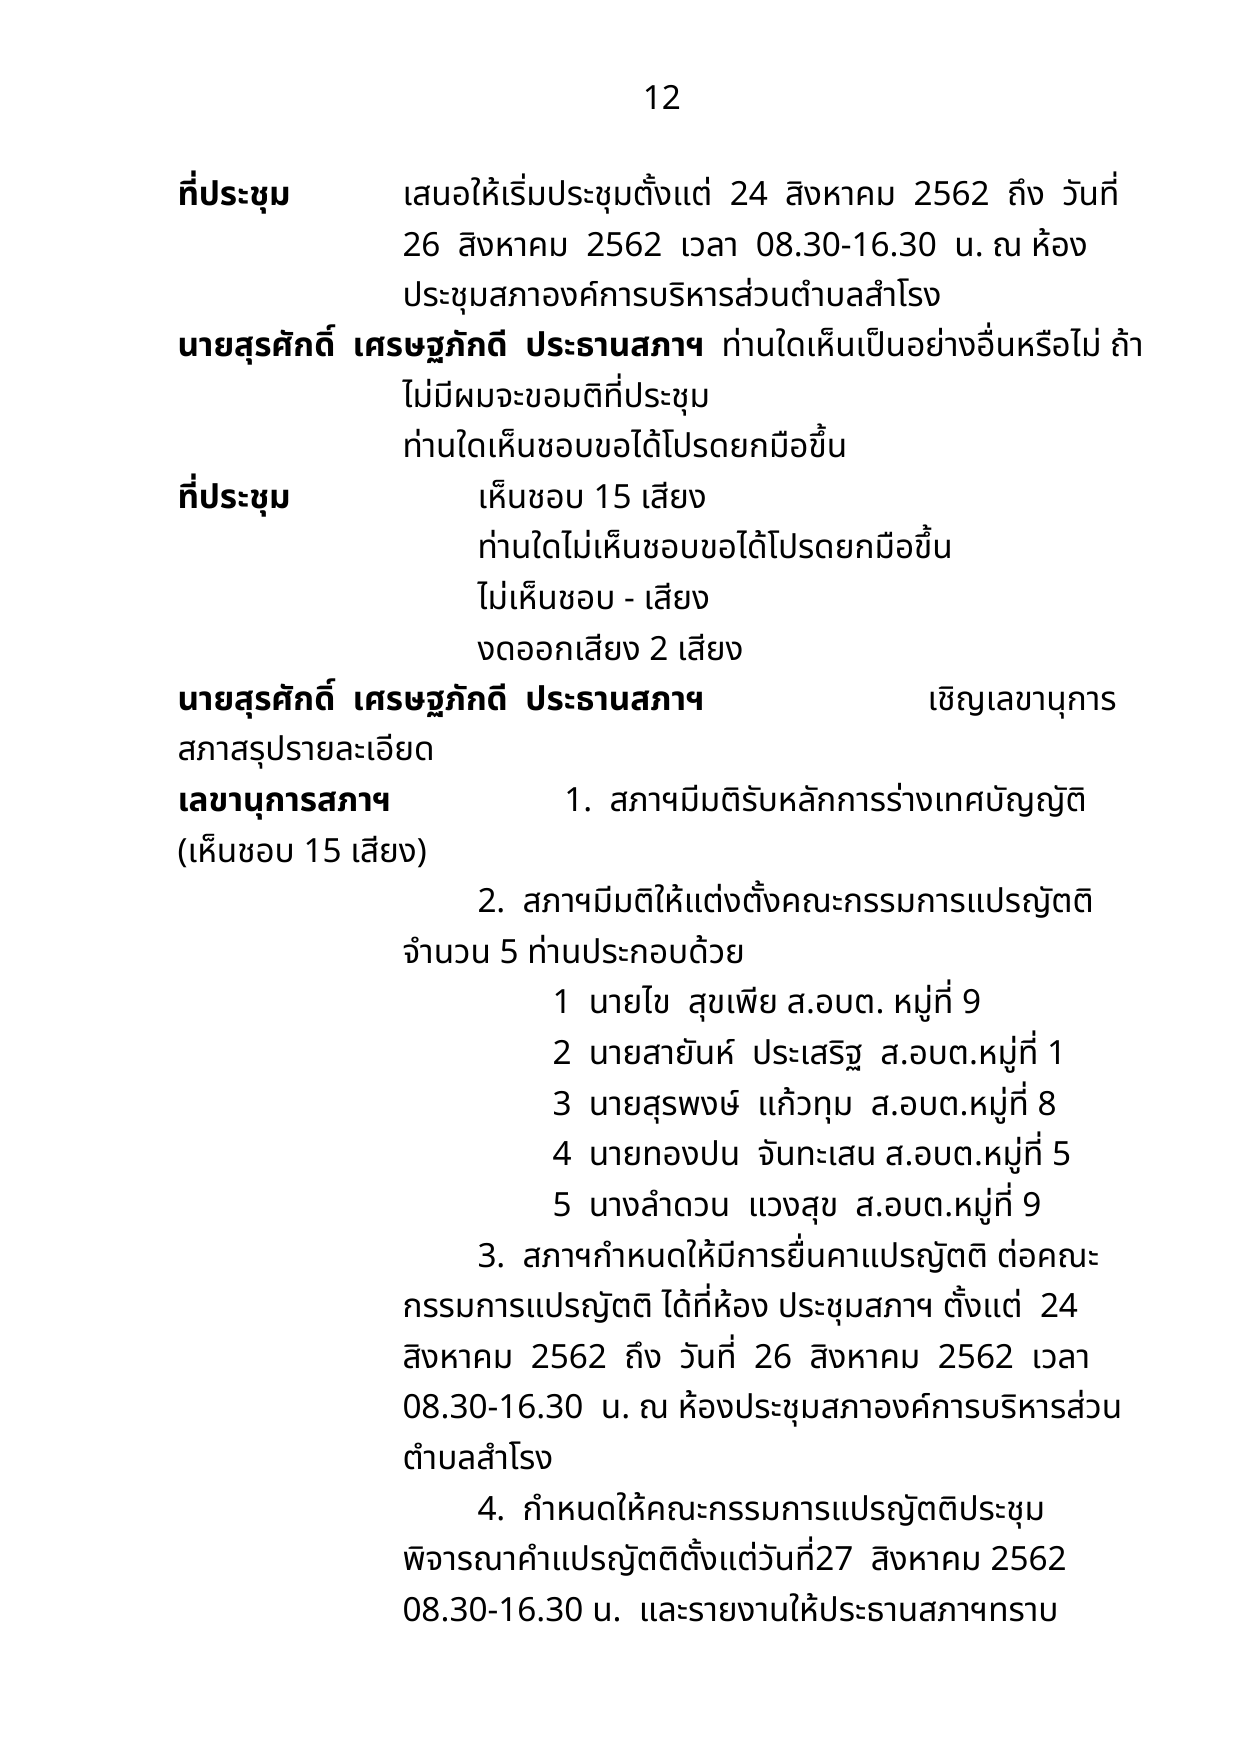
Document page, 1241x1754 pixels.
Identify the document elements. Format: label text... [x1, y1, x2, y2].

text 1 นายไข สุขเพีย ส.อบต. หมู่ที่ 9 [477, 978, 1146, 1029]
text งดออกเสียง 2 เสียง [402, 624, 1146, 675]
text เลขานุการสภาฯ 1. สภาฯมีมติรับหลักการร่างเทศบัญญัติ (เห็นชอบ 15 เสียง) [177, 776, 1146, 877]
text ไม่เห็นชอบ - เสียง [402, 574, 1146, 624]
text ที่ประชุม เห็นชอบ 15 เสียง [177, 473, 1146, 523]
text 3 นายสุรพงษ์ แก้วทุม ส.อบต.หมู่ที่ 8 [477, 1079, 1146, 1130]
text 5 นางลำดวน แวงสุข ส.อบต.หมู่ที่ 9 [477, 1181, 1146, 1231]
text 2. สภาฯมีมติให้แต่งตั้งคณะกรรมการแปรญัตติ จำนวน 5 ท่านประกอบด้วย [402, 877, 1146, 978]
text ท่านใดไม่เห็นชอบขอได้โปรดยกมือขึ้น [402, 523, 1146, 574]
text ท่านใดเห็นชอบขอได้โปรดยกมือขึ้น [327, 422, 1146, 473]
text 2 นายสายันห์ ประเสริฐ ส.อบต.หมู่ที่ 1 [477, 1029, 1146, 1079]
text 3. สภาฯกำหนดให้มีการยื่นคาแปรญัตติ ต่อคณะกรรมการแปรญัตติ ได้ที่ห้อง ประชุมสภาฯ ตั้งแต่ 24 สิงหาคม 2562 ถึง วันที่ 26 สิงหาคม 2562 เวลา 08.30-16.30 น. ณ ห้องประชุมสภาองค์การบริหารส่วนตำบลสำโรง [402, 1231, 1146, 1484]
text นายสุรศักดิ์ เศรษฐภักดี ประธานสภาฯ เชิญเลขานุการสภาสรุปรายละเอียด [177, 675, 1146, 776]
text นายสุรศักดิ์ เศรษฐภักดี ประธานสภาฯ ท่านใดเห็นเป็นอย่างอื่นหรือไม่ ถ้าไม่มีผมจะขอมติที่ประชุม [177, 321, 1146, 422]
text ที่ประชุม เสนอให้เริ่มประชุมตั้งแต่ 24 สิงหาคม 2562 ถึง วันที่ 26 สิงหาคม 2562 เวลา 08.30-16.30 น. ณ ห้องประชุมสภาองค์การบริหารส่วนตำบลสำโรง [177, 170, 1146, 321]
text 4 นายทองปน จันทะเสน ส.อบต.หมู่ที่ 5 [477, 1130, 1146, 1181]
text 4. กำหนดให้คณะกรรมการแปรญัตติประชุมพิจารณาคำแปรญัตติตั้งแต่วันที่27 สิงหาคม 2562 08.30-16.30 น. และรายงานให้ประธานสภาฯทราบ [402, 1484, 1146, 1636]
